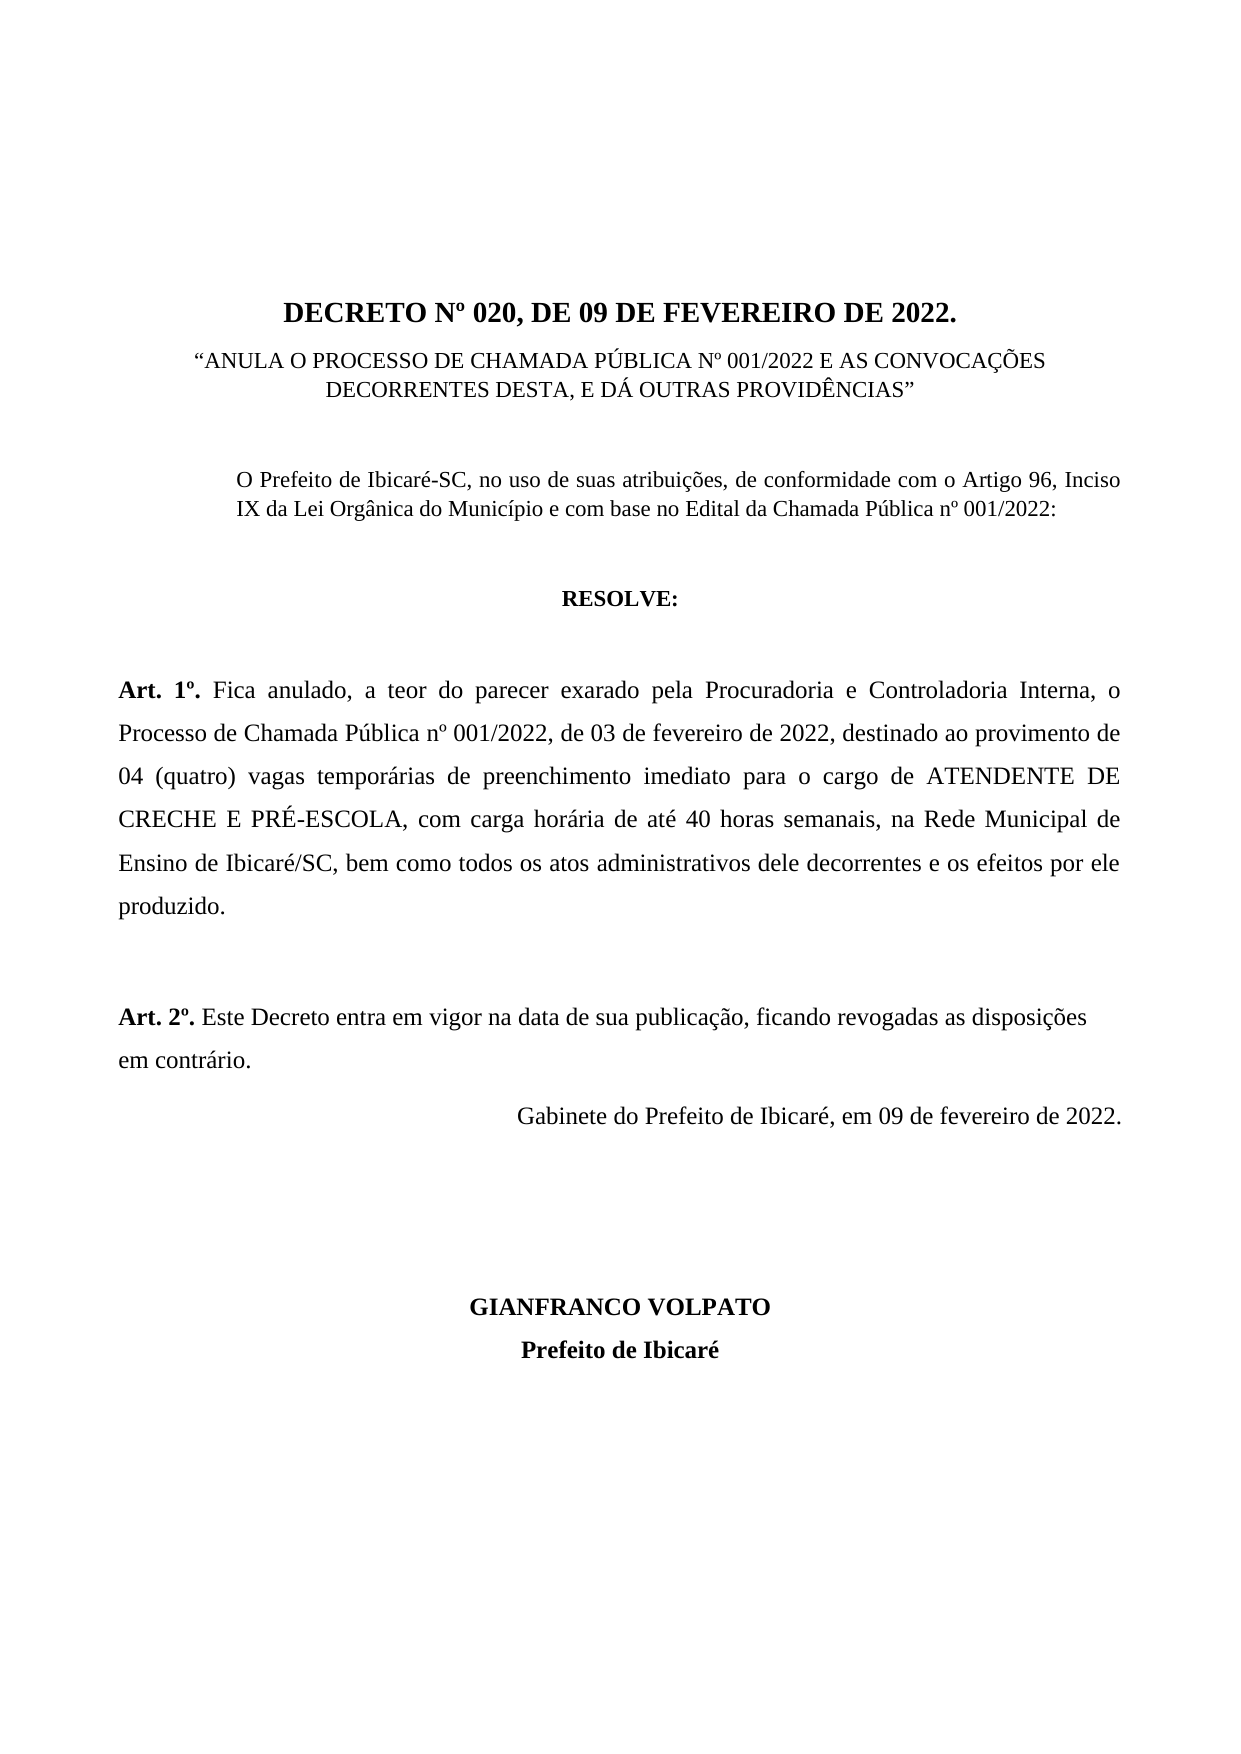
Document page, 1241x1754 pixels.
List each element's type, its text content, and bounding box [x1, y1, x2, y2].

text O Prefeito de Ibicaré-SC, no uso de suas atribuições, de conformidade com o Artigo 96, Inciso IX da Lei Orgânica do Município e com base no Edital da Chamada Pública nº 001/2022: [236, 466, 1122, 521]
text Prefeito de Ibicaré [118, 1335, 1122, 1363]
text GIANFRANCO VOLPATO [118, 1292, 1122, 1320]
text “ANULA O PROCESSO DE CHAMADA PÚBLICA Nº 001/2022 E AS CONVOCAÇÕES DECORRENTES DESTA, E DÁ OUTRAS PROVIDÊNCIAS” [118, 348, 1122, 402]
text Gabinete do Prefeito de Ibicaré, em 09 de fevereiro de 2022. [118, 1101, 1122, 1129]
text Art. 2º. Este Decreto entra em vigor na data de sua publicação, ficando revogadas as disposições em contrário. [118, 1002, 1122, 1074]
text Art. 1º. Fica anulado, a teor do parecer exarado pela Procuradoria e Controladoria Interna, o Processo de Chamada Pública nº 001/2022, de 03 de fevereiro de 2022, destinado ao provimento de 04 (quatro) vagas temporárias de preenchimento imediato para o cargo de ATENDENTE DE CRECHE E PRÉ-ESCOLA, com carga horária de até 40 horas semanais, na Rede Municipal de Ensino de Ibicaré/SC, bem como todos os atos administrativos dele decorrentes e os efeitos por ele produzido. [118, 675, 1122, 919]
text RESOLVE: [118, 585, 1122, 611]
text DECRETO Nº 020, DE 09 DE FEVEREIRO DE 2022. [118, 295, 1122, 328]
